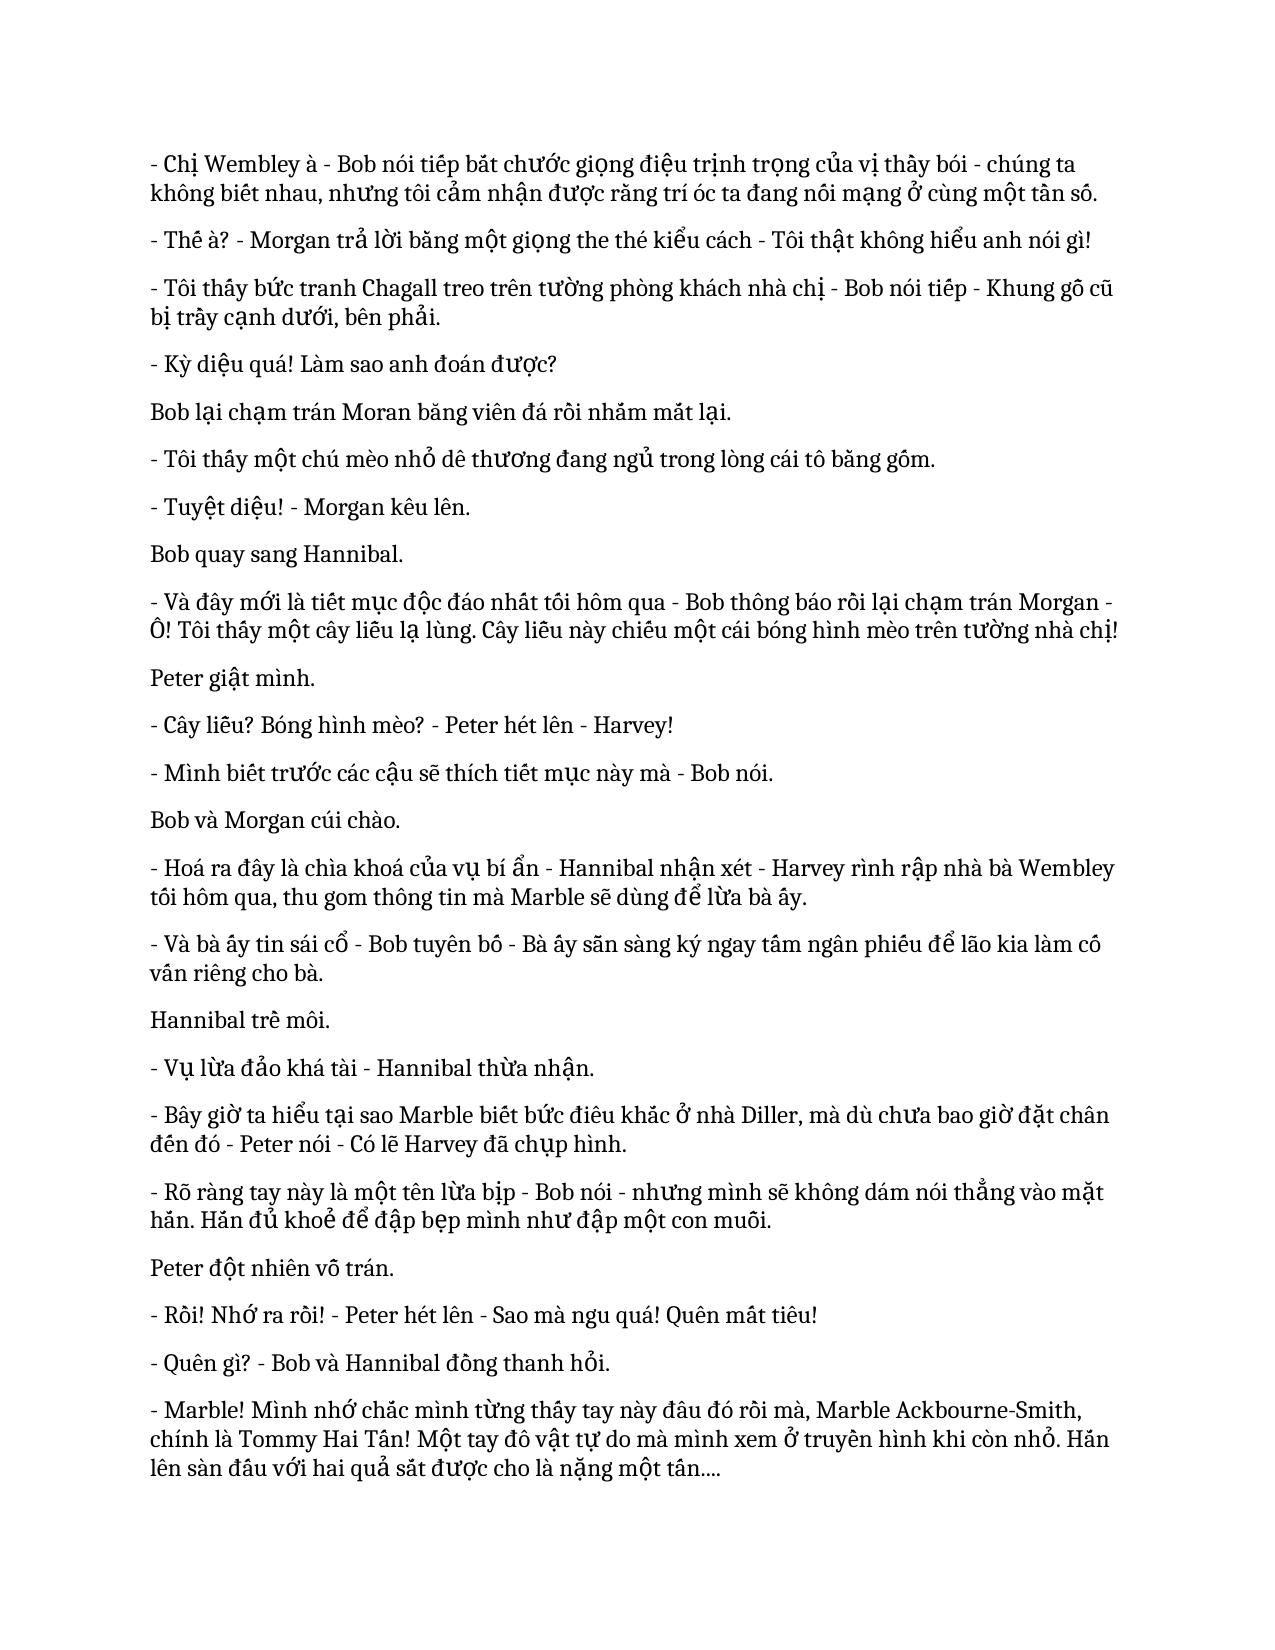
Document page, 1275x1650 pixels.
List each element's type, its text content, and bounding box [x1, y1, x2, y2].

text - Tuyệt diệu! - Morgan kêu lên. [150, 492, 1125, 521]
text - Chị Wembley à - Bob nói tiếp bắt chước giọng điệu trịnh trọng của vị thầy bói - chúng ta không biết nhau, nhưng tôi cảm nhận được rằng trí óc ta đang nối mạng ở cùng một tần số. [150, 150, 1125, 207]
text Bob lại chạm trán Moran băng viên đá rồi nhắm mắt lại. [150, 397, 1125, 426]
text - Tôi thấy bức tranh Chagall treo trên tường phòng khách nhà chị - Bob nói tiếp - Khung gỗ cũ bị trầy cạnh dưới, bên phải. [150, 274, 1125, 331]
text Peter giật mình. [150, 664, 1125, 692]
text Hannibal trề môi. [150, 1006, 1125, 1035]
text - Và đây mới là tiết mục độc đáo nhất tối hôm qua - Bob thông báo rồi lại chạm trán Morgan - Ô! Tôi thấy một cây liễu lạ lùng. Cây liễu này chiếu một cái bóng hình mèo trên tường nhà chị! [150, 587, 1125, 645]
text - Thế à? - Morgan trả lời bằng một giọng the thé kiểu cách - Tôi thật không hiểu anh nói gì! [150, 226, 1125, 255]
text Peter đột nhiên vỗ trán. [150, 1254, 1125, 1282]
text - Quên gì? - Bob và Hannibal đồng thanh hỏi. [150, 1349, 1125, 1377]
text - Cây liễu? Bóng hình mèo? - Peter hét lên - Harvey! [150, 711, 1125, 740]
text Bob và Morgan cúi chào. [150, 806, 1125, 835]
text - Rõ ràng tay này là một tên lừa bịp - Bob nói - nhưng mình sẽ không dám nói thẳng vào mặt hắn. Hắn đủ khoẻ để đập bẹp mình như đập một con muỗi. [150, 1177, 1125, 1235]
text - Hoá ra đây là chìa khoá của vụ bí ẩn - Hannibal nhận xét - Harvey rình rập nhà bà Wembley tối hôm qua, thu gom thông tin mà Marble sẽ dùng để lừa bà ấy. [150, 854, 1125, 911]
text - Vụ lừa đảo khá tài - Hannibal thừa nhận. [150, 1054, 1125, 1082]
text - Kỳ diệu quá! Làm sao anh đoán được? [150, 350, 1125, 379]
text - Mình biết trước các cậu sẽ thích tiết mục này mà - Bob nói. [150, 759, 1125, 787]
text - Marble! Mình nhớ chắc mình từng thấy tay này đâu đó rồi mà, Marble Ackbourne-Smith, chính là Tommy Hai Tấn! Một tay đô vật tự do mà mình xem ở truyền hình khi còn nhỏ. Hắn lên sàn đấu với hai quả sắt được cho là nặng một tấn.... [150, 1396, 1125, 1482]
text Bob quay sang Hannibal. [150, 540, 1125, 569]
text - Rồi! Nhớ ra rồi! - Peter hét lên - Sao mà ngu quá! Quên mất tiêu! [150, 1301, 1125, 1330]
text - Và bà ấy tin sái cổ - Bob tuyên bố - Bà ấy sẵn sàng ký ngay tấm ngân phiếu để lão kia làm cố vấn riêng cho bà. [150, 930, 1125, 987]
text - Tôi thấy một chú mèo nhỏ dê thương đang ngủ trong lòng cái tô bằng gốm. [150, 445, 1125, 474]
text - Bây giờ ta hiểu tại sao Marble biết bức điêu khắc ở nhà Diller, mà dù chưa bao giờ đặt chân đến đó - Peter nói - Có lẽ Harvey đã chụp hình. [150, 1101, 1125, 1159]
